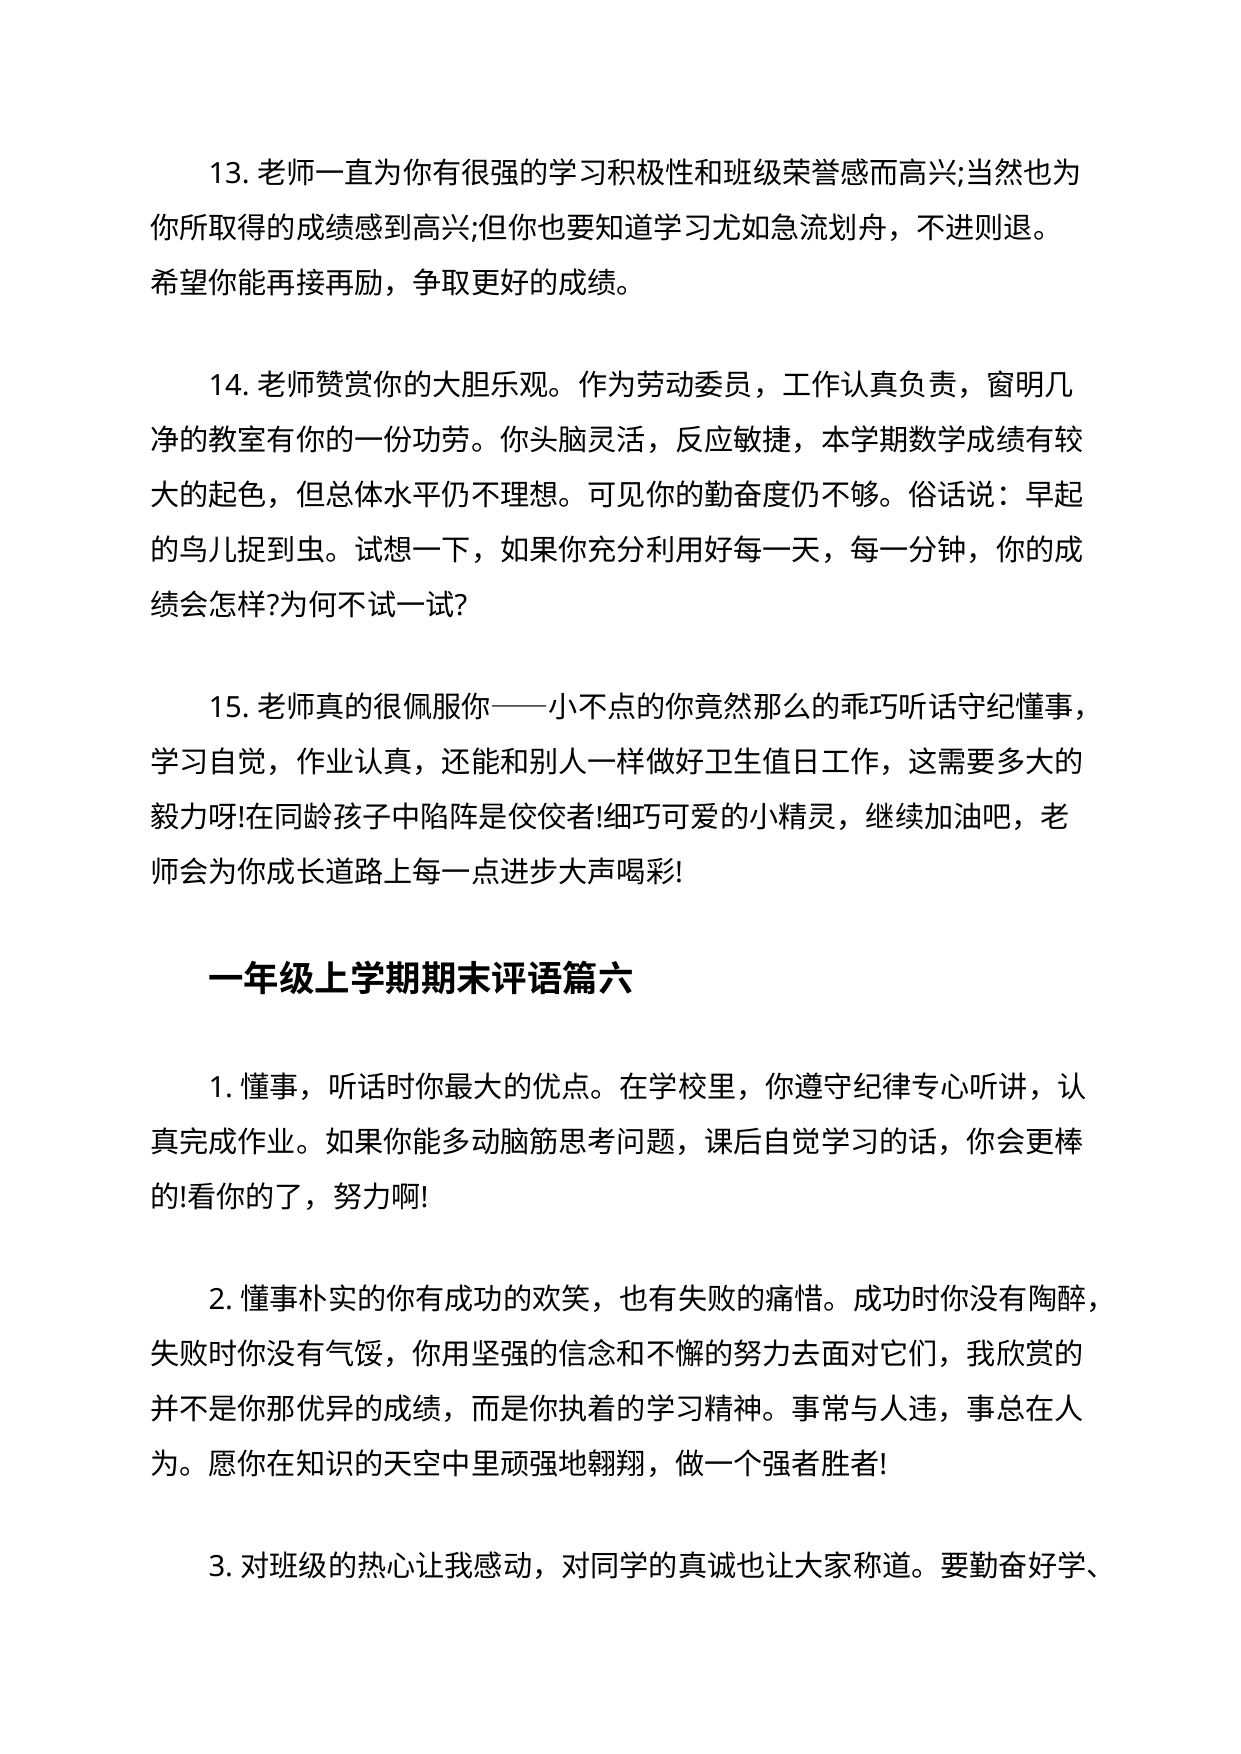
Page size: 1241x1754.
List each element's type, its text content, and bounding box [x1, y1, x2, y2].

text 14. 老师赞赏你的大胆乐观。作为劳动委员，工作认真负责，窗明几净的教室有你的一份功劳。你头脑灵活，反应敏捷，本学期数学成绩有较大的起色，但总体水平仍不理想。可见你的勤奋度仍不够。俗话说：早起的鸟儿捉到虫。试想一下，如果你充分利用好每一天，每一分钟，你的成绩会怎样?为何不试一试? [150, 362, 1090, 624]
text 一年级上学期期末评语篇六 [150, 950, 1090, 1002]
text 1. 懂事，听话时你最大的优点。在学校里，你遵守纪律专心听讲，认真完成作业。如果你能多动脑筋思考问题，课后自觉学习的话，你会更棒的!看你的了，努力啊! [150, 1064, 1090, 1216]
text 13. 老师一直为你有很强的学习积极性和班级荣誉感而高兴;当然也为你所取得的成绩感到高兴;但你也要知道学习尤如急流划舟，不进则退。希望你能再接再励，争取更好的成绩。 [150, 150, 1090, 302]
text 15. 老师真的很佩服你——小不点的你竟然那么的乖巧听话守纪懂事，学习自觉，作业认真，还能和别人一样做好卫生值日工作，这需要多大的毅力呀!在同龄孩子中陷阵是佼佼者!细巧可爱的小精灵，继续加油吧，老师会为你成长道路上每一点进步大声喝彩! [150, 683, 1090, 891]
text 2. 懂事朴实的你有成功的欢笑，也有失败的痛惜。成功时你没有陶醉，失败时你没有气馁，你用坚强的信念和不懈的努力去面对它们，我欣赏的并不是你那优异的成绩，而是你执着的学习精神。事常与人违，事总在人为。愿你在知识的天空中里顽强地翱翔，做一个强者胜者! [150, 1276, 1090, 1483]
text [150, 1542, 1090, 1585]
